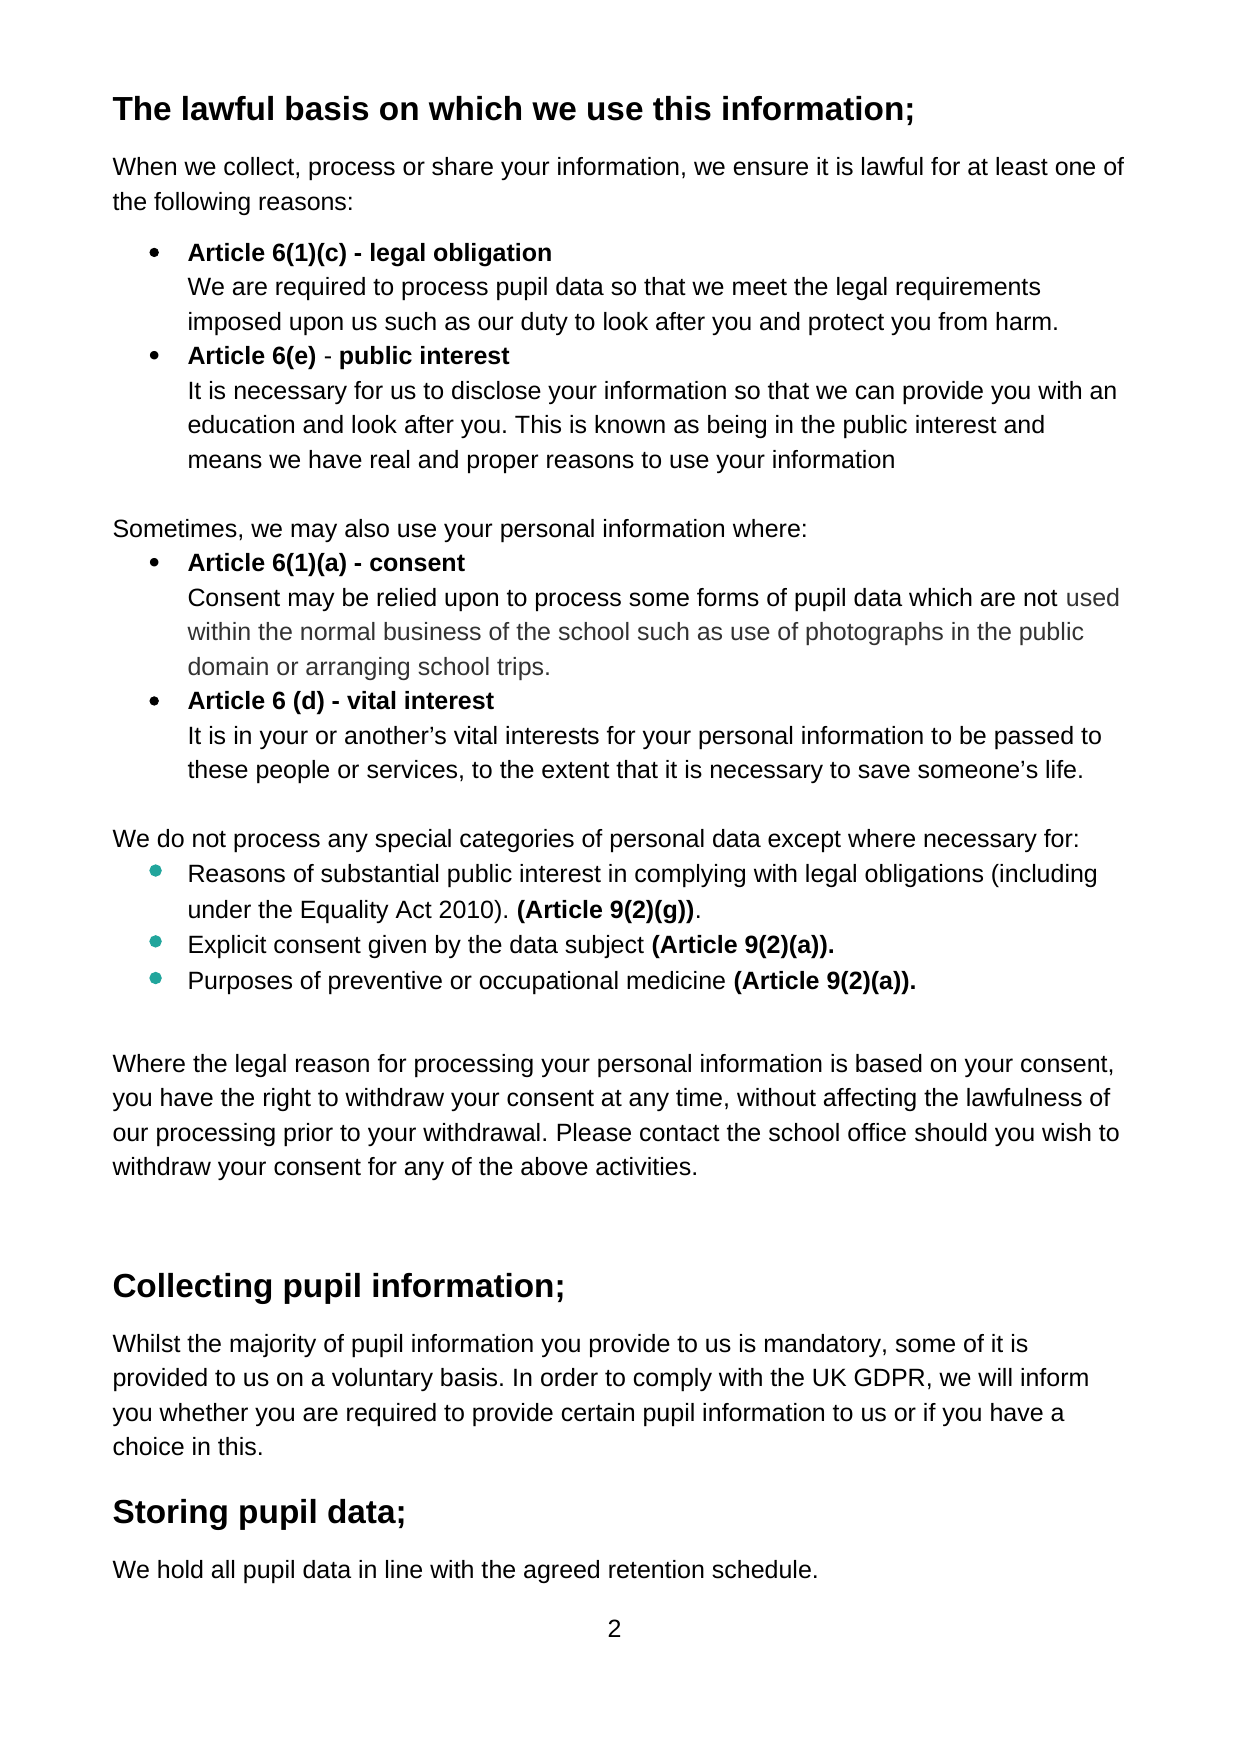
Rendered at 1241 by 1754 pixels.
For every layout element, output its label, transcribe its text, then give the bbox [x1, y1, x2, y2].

text Collecting pupil information; [112, 1266, 1128, 1305]
subtitle Storing pupil data; [112, 1492, 1128, 1530]
subtitle The lawful basis on which we use this information; [112, 89, 1128, 127]
text It is necessary for us to disclose your information so that we can provide you with an education and look after you. This is known as being in the public interest and means we have real and proper reasons to use your information [187, 376, 1128, 473]
text We do not process any special categories of personal data except where necessary for: [112, 824, 1128, 853]
list Reasons of substantial public interest in complying with legal obligations (including under the Equality Act 2010). (Article 9(2)(g)). [150, 859, 1128, 924]
list Article 6 (d) - vital interest [150, 686, 1128, 715]
text Consent may be relied upon to process some forms of pupil data which are not used within the normal business of the school such as use of photographs in the public domain or arranging school trips. [187, 583, 1128, 681]
text It is in your or another’s vital interests for your personal information to be passed to these people or services, to the extent that it is necessary to save someone’s life. [187, 721, 1128, 784]
list Explicit consent given by the data subject (Article 9(2)(a)). [150, 929, 1128, 960]
text We hold all pupil data in line with the agreed retention schedule. [112, 1555, 1128, 1584]
text Where the legal reason for processing your personal information is based on your consent, you have the right to withdraw your consent at any time, without affecting the lawfulness of our processing prior to your withdrawal. Please contact the school office should you wish to withdraw your consent for any of the above activities. [112, 1049, 1128, 1181]
text Sometimes, we may also use your personal information where: [112, 514, 1128, 542]
list We are required to process pupil data so that we meet the legal requirements imposed upon us such as our duty to look after you and protect you from harm. [187, 272, 1128, 336]
list Article 6(e) - public interest [150, 341, 1128, 370]
text Whilst the majority of pupil information you provide to us is mandatory, some of it is provided to us on a voluntary basis. In order to comply with the UK GDPR, we will inform you whether you are required to provide certain pupil information to us or if you have a choice in this. [112, 1329, 1128, 1461]
list Article 6(1)(c) - legal obligation [150, 238, 1128, 267]
list Purposes of preventive or occupational medicine (Article 9(2)(a)). [150, 966, 1128, 997]
list Article 6(1)(a) - consent [150, 548, 1128, 577]
text When we collect, process or share your information, we ensure it is lawful for at least one of the following reasons: [112, 152, 1128, 215]
